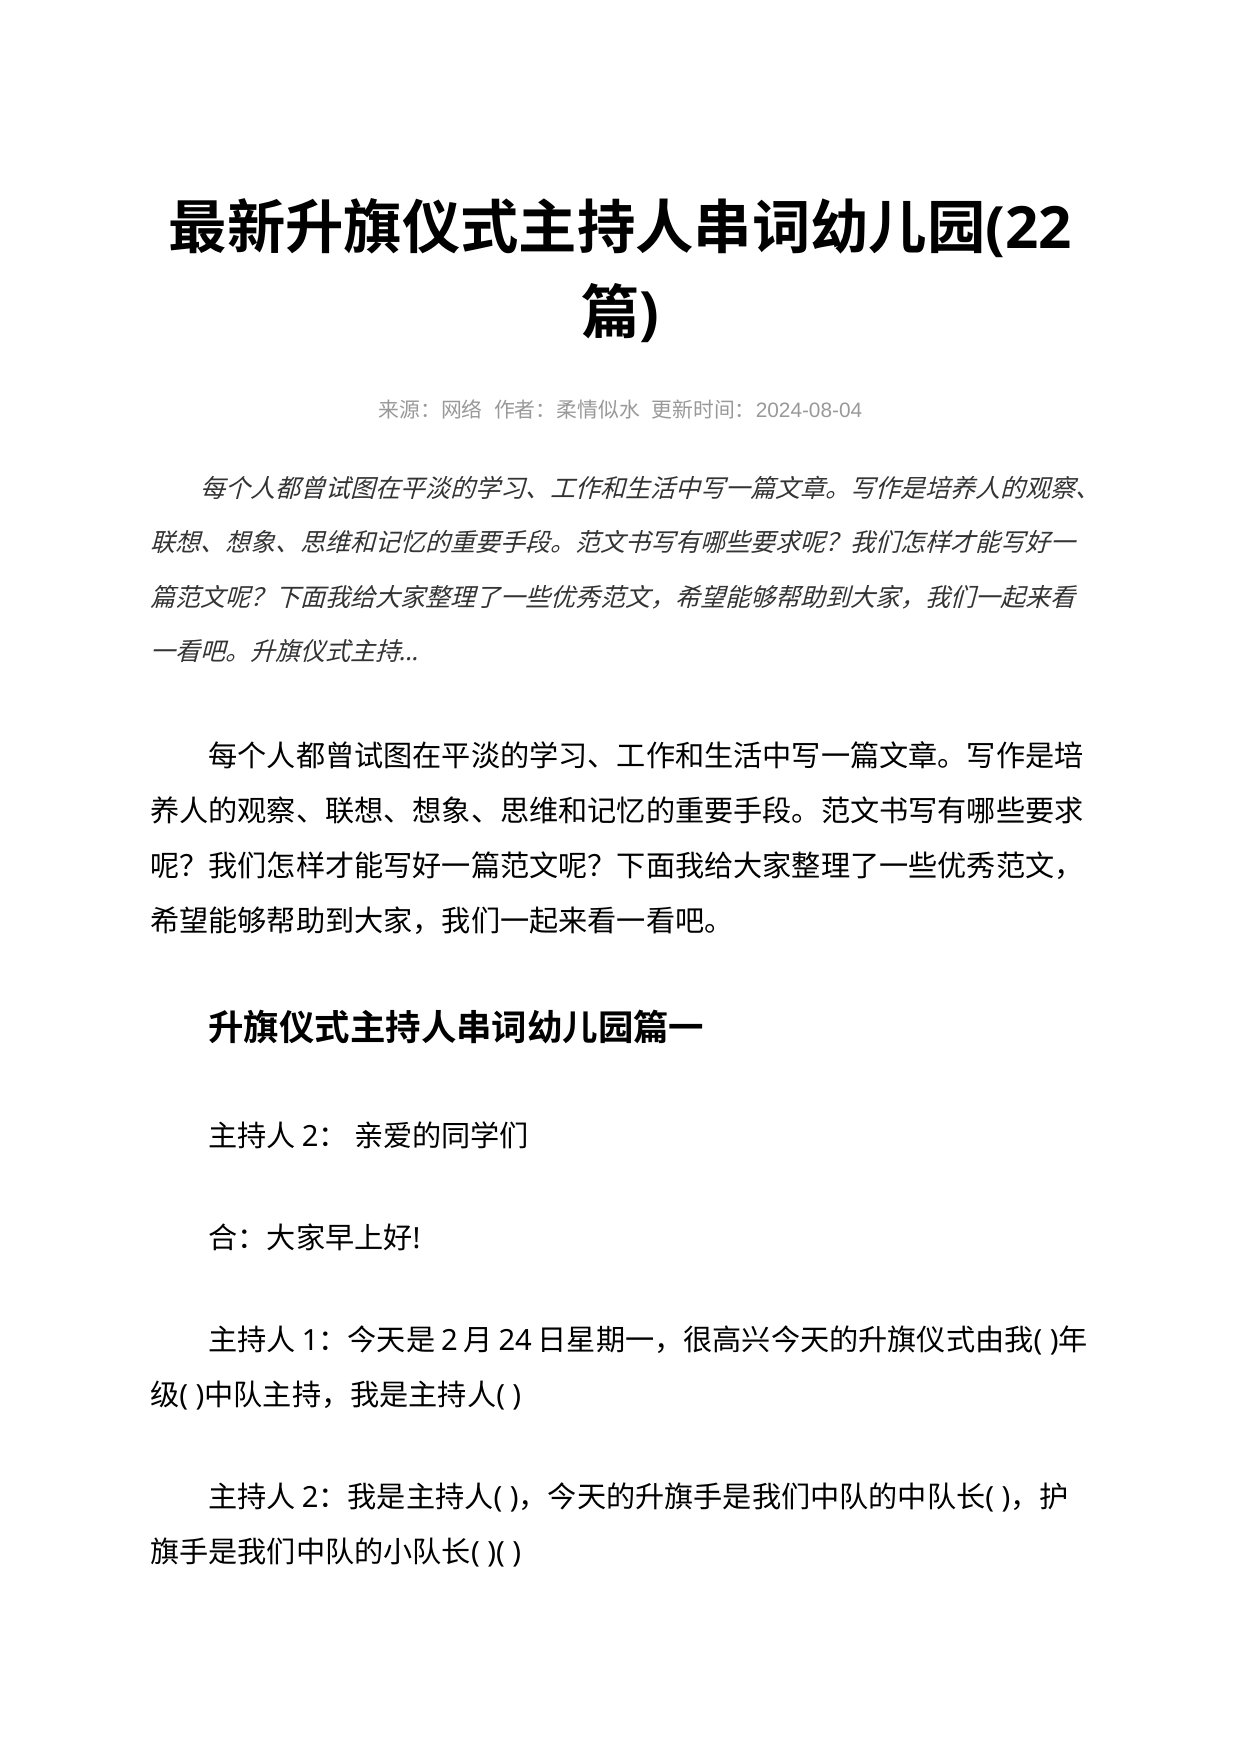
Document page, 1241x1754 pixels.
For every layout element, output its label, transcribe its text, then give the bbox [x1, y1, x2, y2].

text 主持人1：今天是2月24日星期一，很高兴今天的升旗仪式由我( )年级( )中队主持，我是主持人( ) [150, 1317, 1090, 1414]
text 每个人都曾试图在平淡的学习、工作和生活中写一篇文章。写作是培养人的观察、联想、想象、思维和记忆的重要手段。范文书写有哪些要求呢？我们怎样才能写好一篇范文呢？下面我给大家整理了一些优秀范文，希望能够帮助到大家，我们一起来看一看吧。升旗仪式主持... [150, 468, 1090, 668]
text 合：大家早上好! [150, 1215, 1090, 1257]
text 升旗仪式主持人串词幼儿园篇一 [150, 999, 1090, 1051]
text 每个人都曾试图在平淡的学习、工作和生活中写一篇文章。写作是培养人的观察、联想、想象、思维和记忆的重要手段。范文书写有哪些要求呢？我们怎样才能写好一篇范文呢？下面我给大家整理了一些优秀范文，希望能够帮助到大家，我们一起来看一看吧。 [150, 733, 1090, 940]
text 来源：网络 作者：柔情似水 更新时间：2024-08-04 [150, 398, 1090, 422]
subtitle 最新升旗仪式主持人串词幼儿园(22篇) [150, 181, 1090, 351]
text 主持人2： 亲爱的同学们 [150, 1113, 1090, 1155]
text 主持人2：我是主持人( )，今天的升旗手是我们中队的中队长( )，护旗手是我们中队的小队长( )( ) [150, 1474, 1090, 1571]
